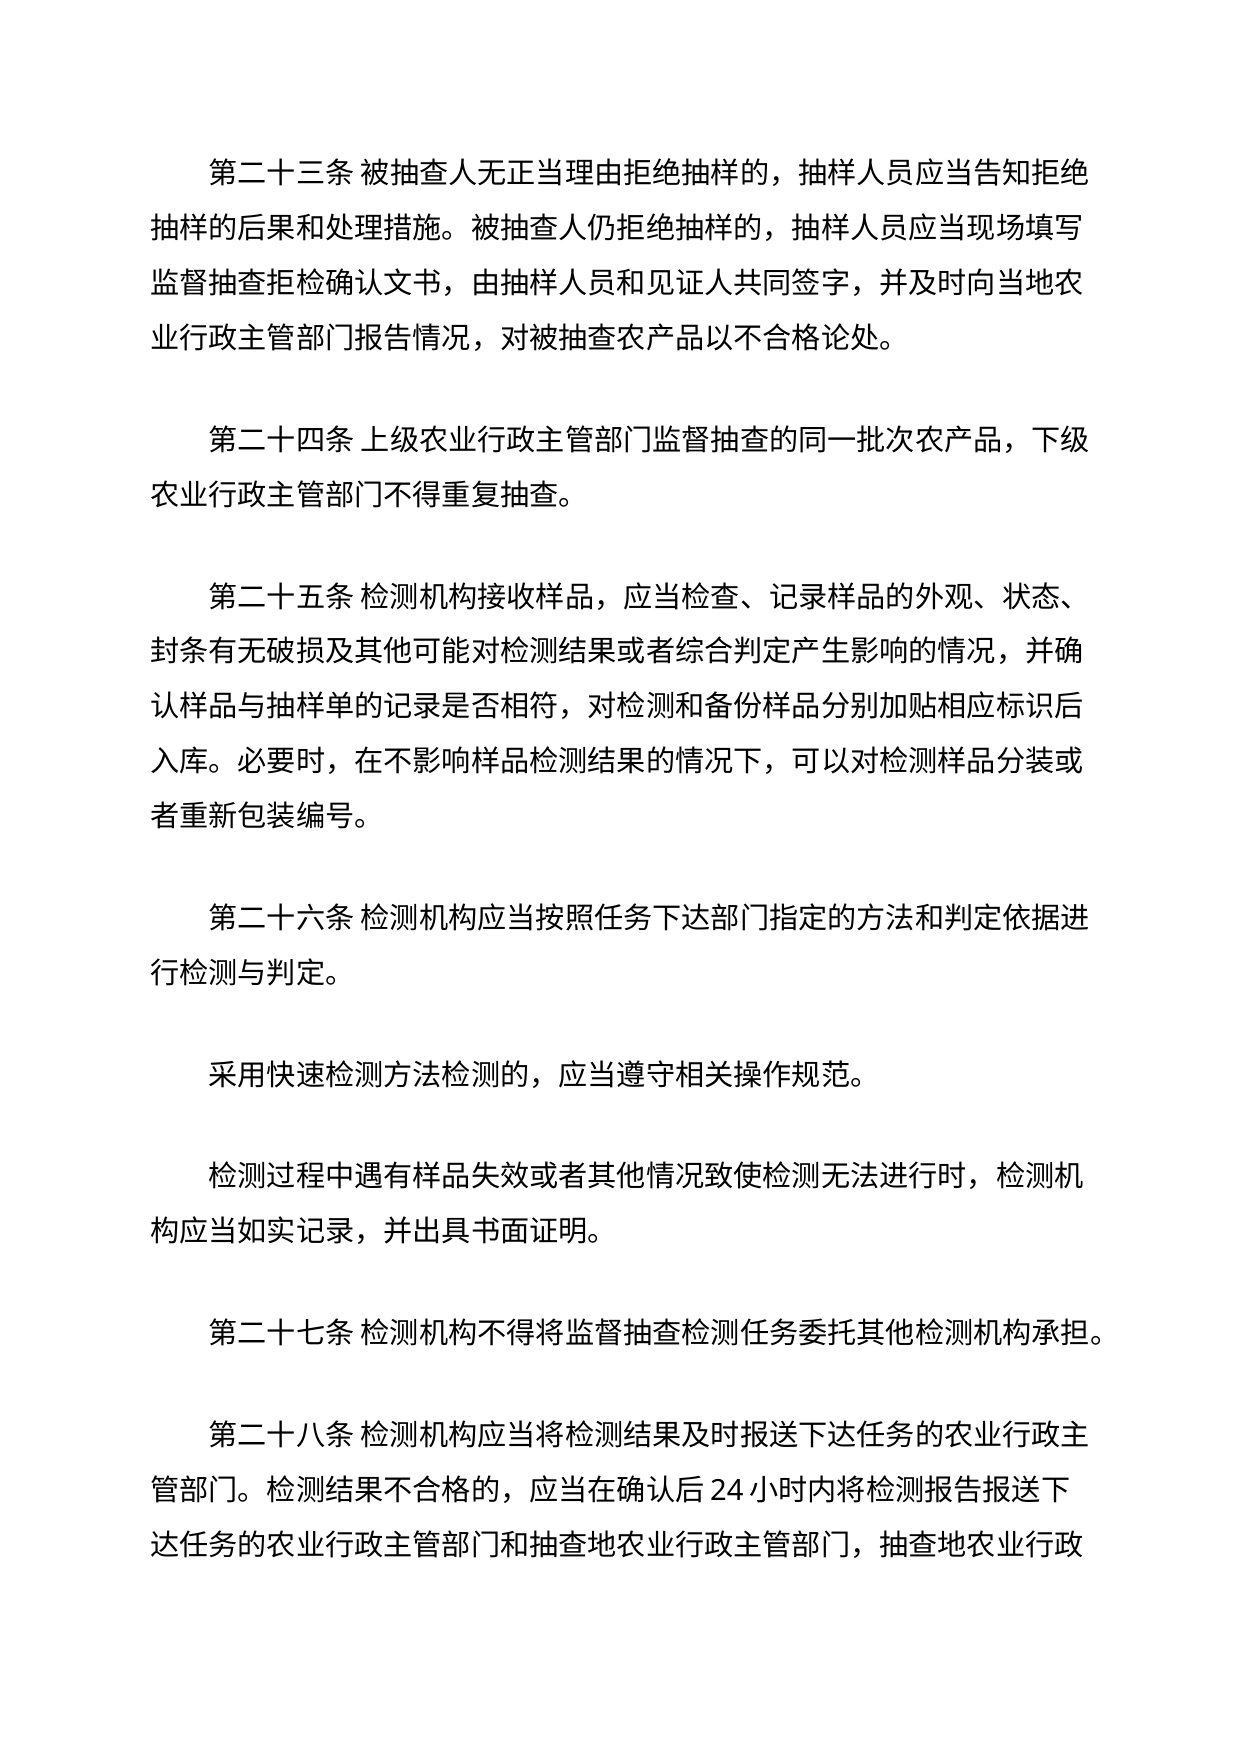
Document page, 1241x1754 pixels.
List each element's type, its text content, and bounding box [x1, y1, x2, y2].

text 第二十三条 被抽查人无正当理由拒绝抽样的，抽样人员应当告知拒绝抽样的后果和处理措施。被抽查人仍拒绝抽样的，抽样人员应当现场填写监督抽查拒检确认文书，由抽样人员和见证人共同签字，并及时向当地农业行政主管部门报告情况，对被抽查农产品以不合格论处。 [150, 150, 1090, 357]
text 检测过程中遇有样品失效或者其他情况致使检测无法进行时，检测机构应当如实记录，并出具书面证明。 [150, 1153, 1090, 1250]
text 第二十七条 检测机构不得将监督抽查检测任务委托其他检测机构承担。 [150, 1309, 1090, 1352]
text 第二十四条 上级农业行政主管部门监督抽查的同一批次农产品，下级农业行政主管部门不得重复抽查。 [150, 416, 1090, 514]
text 采用快速检测方法检测的，应当遵守相关操作规范。 [150, 1051, 1090, 1093]
text 第二十五条 检测机构接收样品，应当检查、记录样品的外观、状态、封条有无破损及其他可能对检测结果或者综合判定产生影响的情况，并确认样品与抽样单的记录是否相符，对检测和备份样品分别加贴相应标识后入库。必要时，在不影响样品检测结果的情况下，可以对检测样品分装或者重新包装编号。 [150, 573, 1090, 835]
text 第二十六条 检测机构应当按照任务下达部门指定的方法和判定依据进行检测与判定。 [150, 894, 1090, 992]
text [150, 1411, 1090, 1563]
